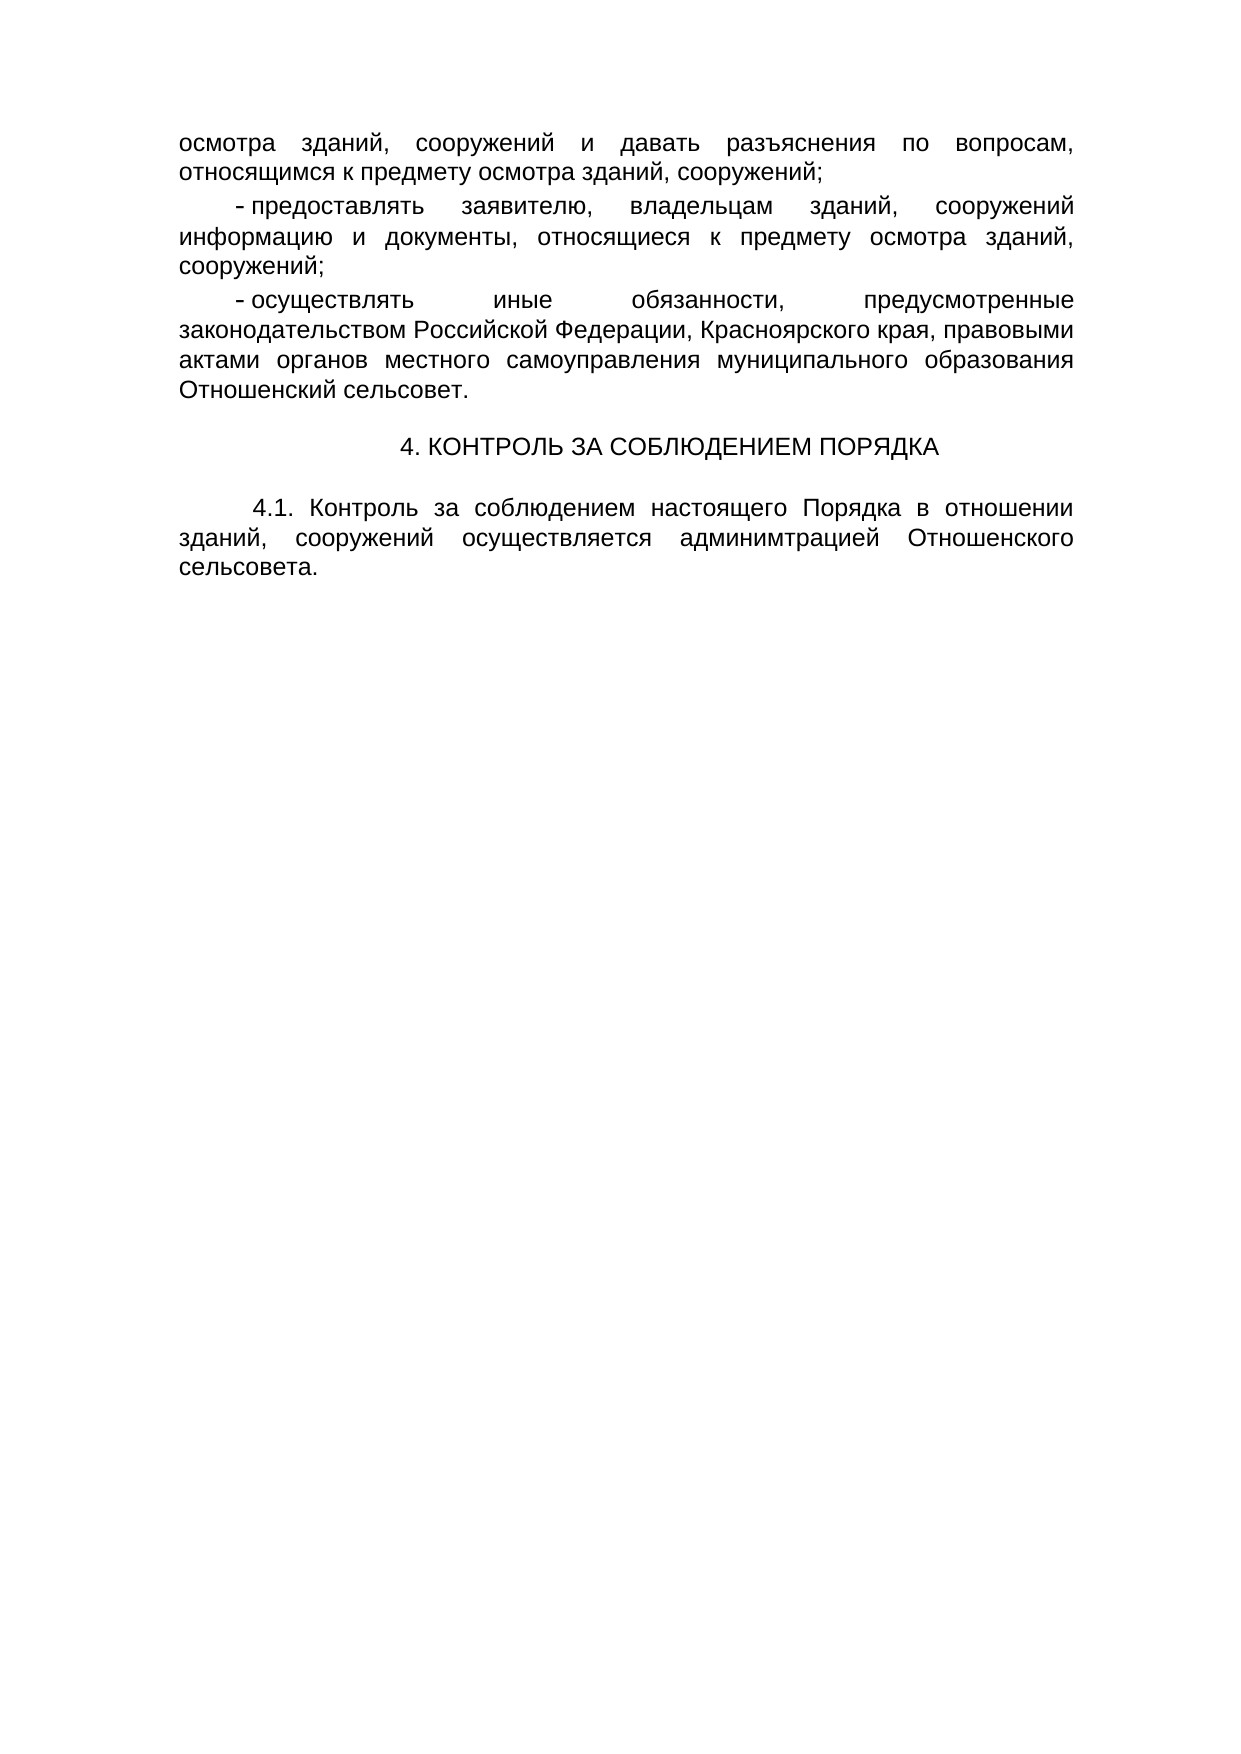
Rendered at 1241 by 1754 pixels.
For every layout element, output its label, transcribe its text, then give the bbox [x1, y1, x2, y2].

list осуществлять иные обязанности, предусмотренные законодательством Российской Федерации, Красноярского края, правовыми актами органов местного самоуправления муниципального образования Отношенский сельсовет. [179, 281, 1075, 403]
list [179, 128, 1075, 186]
text 4.1. Контроль за соблюдением настоящего Порядка в отношении зданий, сооружений осуществляется админимтрацией Отношенского сельсовета. [179, 493, 1075, 581]
list предоставлять заявителю, владельцам зданий, сооружений информацию и документы, относящиеся к предмету осмотра зданий, сооружений; [179, 187, 1075, 280]
text 4. КОНТРОЛЬ ЗА СОБЛЮДЕНИЕМ ПОРЯДКА [400, 432, 1075, 461]
